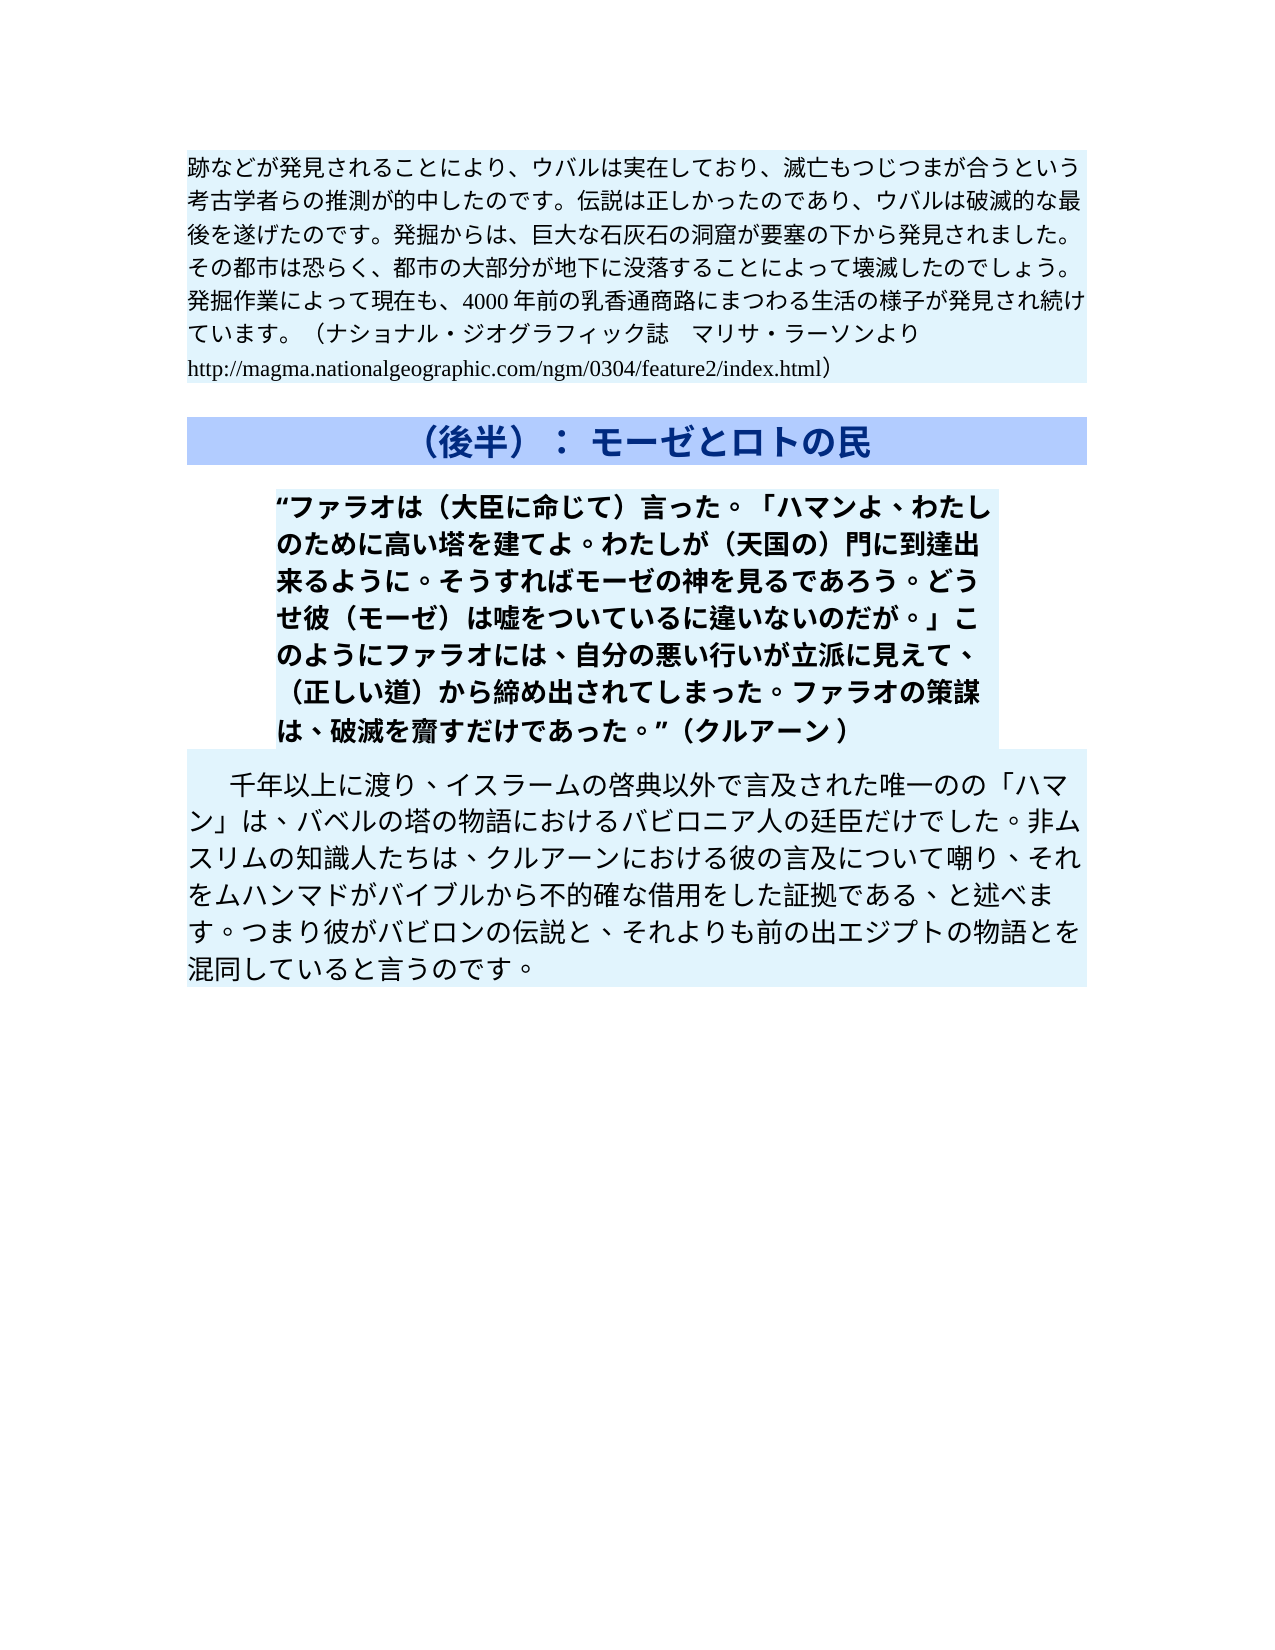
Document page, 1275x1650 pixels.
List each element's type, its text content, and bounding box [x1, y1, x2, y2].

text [187, 150, 1087, 383]
text “ファラオは（大臣に命じて）言った。「ハマンよ、わたしのために高い塔を建てよ。わたしが（天国の）門に到達出来るように。そうすればモーゼの神を見るであろう。どうせ彼（モーゼ）は嘘をついているに違いないのだが。」このようにファラオには、自分の悪い行いが立派に見えて、（正しい道）から締め出されてしまった。ファラオの策謀は、破滅を齎すだけであった。”（クルアーン ） [276, 489, 999, 749]
subtitle （後半）： モーゼとロトの民 [187, 417, 1087, 465]
text 千年以上に渡り、イスラームの啓典以外で言及された唯一のの「ハマン」は、バベルの塔の物語におけるバビロニア人の廷臣だけでした。非ムスリムの知識人たちは、クルアーンにおける彼の言及について嘲り、それをムハンマドがバイブルから不的確な借用をした証拠である、と述べます。つまり彼がバビロンの伝説と、それよりも前の出エジプトの物語とを混同していると言うのです。 [187, 766, 1087, 987]
